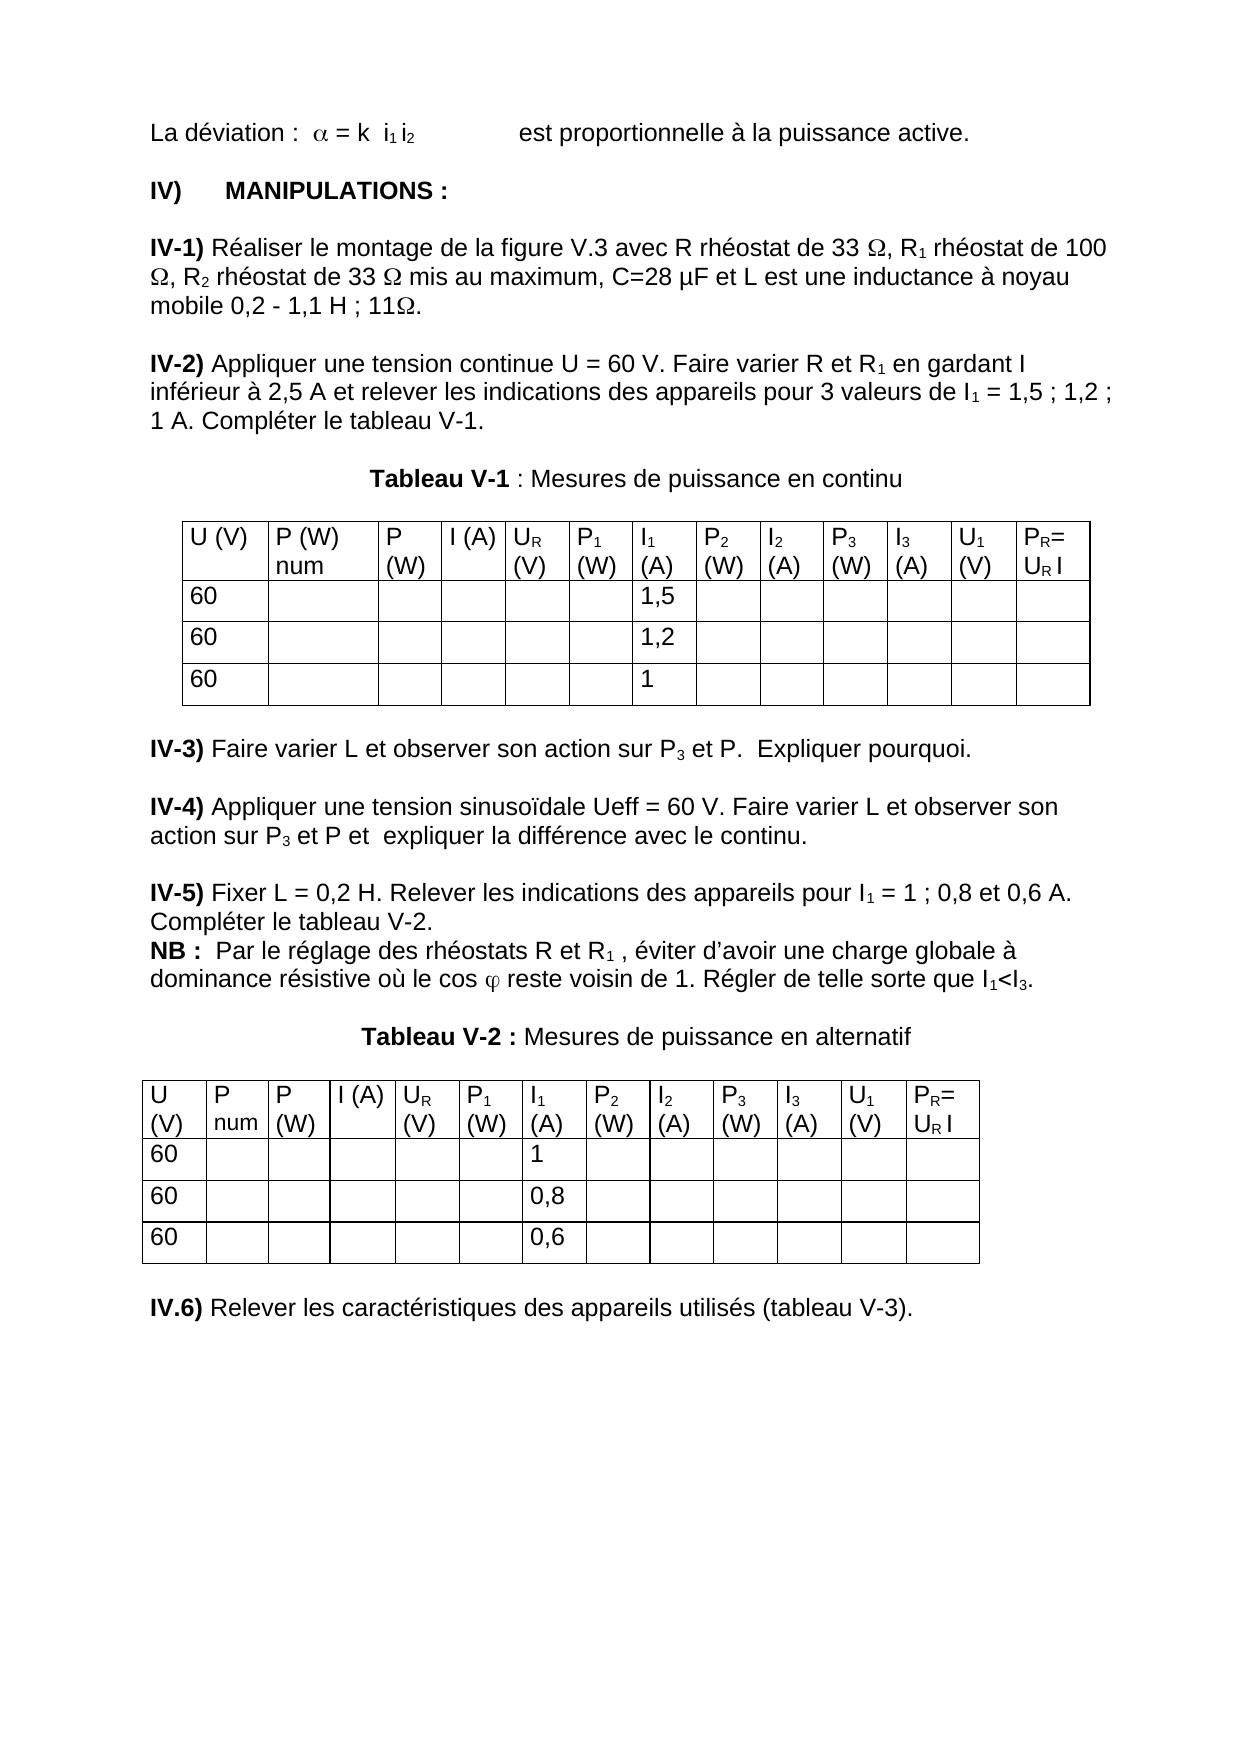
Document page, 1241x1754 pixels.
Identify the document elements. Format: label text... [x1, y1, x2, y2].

table_cell [1017, 664, 1089, 704]
table_header I2 (A) [761, 522, 823, 579]
table_cell [1017, 581, 1089, 621]
table_cell 0,8 [523, 1181, 586, 1221]
table_header P (W) num [269, 522, 378, 579]
table_cell [714, 1223, 777, 1263]
table_cell [331, 1223, 395, 1263]
text NB : Par le réglage des rhéostats R et R1 , éviter d’avoir une charge globale à dominance résistive où le cos reste voisin de 1. Régler de telle sorte que I1I3. [150, 936, 1122, 993]
table_cell [460, 1139, 522, 1180]
table_cell [587, 1223, 649, 1263]
table_cell [442, 622, 505, 663]
table_header P (W) [379, 522, 441, 579]
table_cell [778, 1223, 841, 1263]
table_cell [207, 1223, 268, 1263]
table_cell [651, 1181, 713, 1221]
text IV-4) Appliquer une tension sinusoïdale Ueff = 60 V. Faire varier L et observer son action sur P3 et P et expliquer la différence avec le continu. [150, 792, 1122, 849]
table_cell [907, 1181, 979, 1221]
table_cell 60 [143, 1139, 206, 1180]
table_cell [842, 1139, 906, 1180]
table_cell [907, 1223, 979, 1263]
table_header PR= UR I [907, 1081, 979, 1138]
table_header I (A) [331, 1081, 395, 1138]
table_cell [442, 664, 505, 704]
table_cell [570, 622, 632, 663]
table_header I (A) [442, 522, 505, 579]
table_cell [824, 581, 887, 621]
table_cell 60 [143, 1181, 206, 1221]
table_cell [396, 1181, 459, 1221]
table_cell [587, 1139, 649, 1180]
table_cell [269, 1181, 329, 1221]
table_header PR= UR I [1017, 522, 1089, 579]
table_cell [379, 622, 441, 663]
table_header P1 (W) [460, 1081, 522, 1138]
table_cell 1 [633, 664, 696, 704]
table_cell [907, 1139, 979, 1180]
table_cell [331, 1139, 395, 1180]
text La déviation : = k i1 i2 est proportionnelle à la puissance active. [150, 118, 1122, 147]
table_cell [761, 581, 823, 621]
table_cell [460, 1181, 522, 1221]
table_cell [269, 581, 378, 621]
table_cell [460, 1223, 522, 1263]
table_cell [952, 581, 1016, 621]
table_cell [269, 1223, 329, 1263]
table_cell [778, 1139, 841, 1180]
table_header U1 (V) [952, 522, 1016, 579]
table_cell [331, 1181, 395, 1221]
table_cell [207, 1139, 268, 1180]
table_cell [697, 664, 760, 704]
table_header U (V) [183, 522, 268, 579]
table_cell [714, 1181, 777, 1221]
text Tableau V-2 : Mesures de puissance en alternatif [150, 1022, 1122, 1051]
text IV-5) Fixer L = 0,2 H. Relever les indications des appareils pour I1 = 1 ; 0,8 et 0,6 A. Compléter le tableau V-2. [150, 878, 1122, 936]
table_header UR (V) [506, 522, 569, 579]
table_header I1 (A) [633, 522, 696, 579]
table_cell [888, 664, 951, 704]
table_header U1 (V) [842, 1081, 906, 1138]
table_cell [842, 1223, 906, 1263]
table_cell [952, 664, 1016, 704]
table_header P3 (W) [714, 1081, 777, 1138]
table_header P1 (W) [570, 522, 632, 579]
table_cell [207, 1181, 268, 1221]
list MANIPULATIONS : [150, 176, 1122, 204]
table_cell [888, 622, 951, 663]
table_cell [714, 1139, 777, 1180]
table_header I1 (A) [523, 1081, 586, 1138]
table_cell 60 [183, 622, 268, 663]
text IV-1) Réaliser le montage de la figure V.3 avec R rhéostat de 33 , R1 rhéostat de 100 , R2 rhéostat de 33 mis au maximum, C=28 µF et L est une inductance à noyau mobile 0,2 - 1,1 H ; 11. [150, 233, 1122, 320]
table_cell [570, 664, 632, 704]
table_header P (W) [269, 1081, 329, 1138]
text IV-2) Appliquer une tension continue U = 60 V. Faire varier R et R1 en gardant I inférieur à 2,5 A et relever les indications des appareils pour 3 valeurs de I1 = 1,5 ; 1,2 ; 1 A. Compléter le tableau V-1. [150, 348, 1122, 435]
table_cell [697, 622, 760, 663]
table_cell [396, 1139, 459, 1180]
table_cell [1017, 622, 1089, 663]
table_cell 60 [143, 1223, 206, 1263]
table_cell [778, 1181, 841, 1221]
table_header UR (V) [396, 1081, 459, 1138]
table_cell [506, 664, 569, 704]
table_header I3 (A) [888, 522, 951, 579]
table_cell 1,2 [633, 622, 696, 663]
table_cell [587, 1181, 649, 1221]
table_cell [379, 664, 441, 704]
table_cell [506, 581, 569, 621]
table_cell [379, 581, 441, 621]
table_cell [697, 581, 760, 621]
table_header I2 (A) [651, 1081, 713, 1138]
text IV.6) Relever les caractéristiques des appareils utilisés (tableau V-3). [150, 1293, 1122, 1322]
table_header I3 (A) [778, 1081, 841, 1138]
table_header P num [207, 1081, 268, 1138]
table_cell [269, 1139, 329, 1180]
table_header U (V) [143, 1081, 206, 1138]
table_header P3 (W) [824, 522, 887, 579]
table_cell [888, 581, 951, 621]
table_header P2 (W) [587, 1081, 649, 1138]
table_cell [651, 1139, 713, 1180]
table_cell 60 [183, 664, 268, 704]
table_cell [570, 581, 632, 621]
table_cell 0,6 [523, 1223, 586, 1263]
table_cell [824, 622, 887, 663]
table_cell 1,5 [633, 581, 696, 621]
table_cell [952, 622, 1016, 663]
table_cell [761, 622, 823, 663]
table_header P2 (W) [697, 522, 760, 579]
table_cell [761, 664, 823, 704]
table_cell 1 [523, 1139, 586, 1180]
text Tableau V-1 : Mesures de puissance en continu [150, 463, 1122, 492]
table_cell [269, 664, 378, 704]
table_cell [651, 1223, 713, 1263]
table_cell [824, 664, 887, 704]
table_cell 60 [183, 581, 268, 621]
table_cell [506, 622, 569, 663]
table_cell [842, 1181, 906, 1221]
table_cell [396, 1223, 459, 1263]
text IV-3) Faire varier L et observer son action sur P3 et P. Expliquer pourquoi. [150, 734, 1122, 763]
table_cell [269, 622, 378, 663]
table_cell [442, 581, 505, 621]
